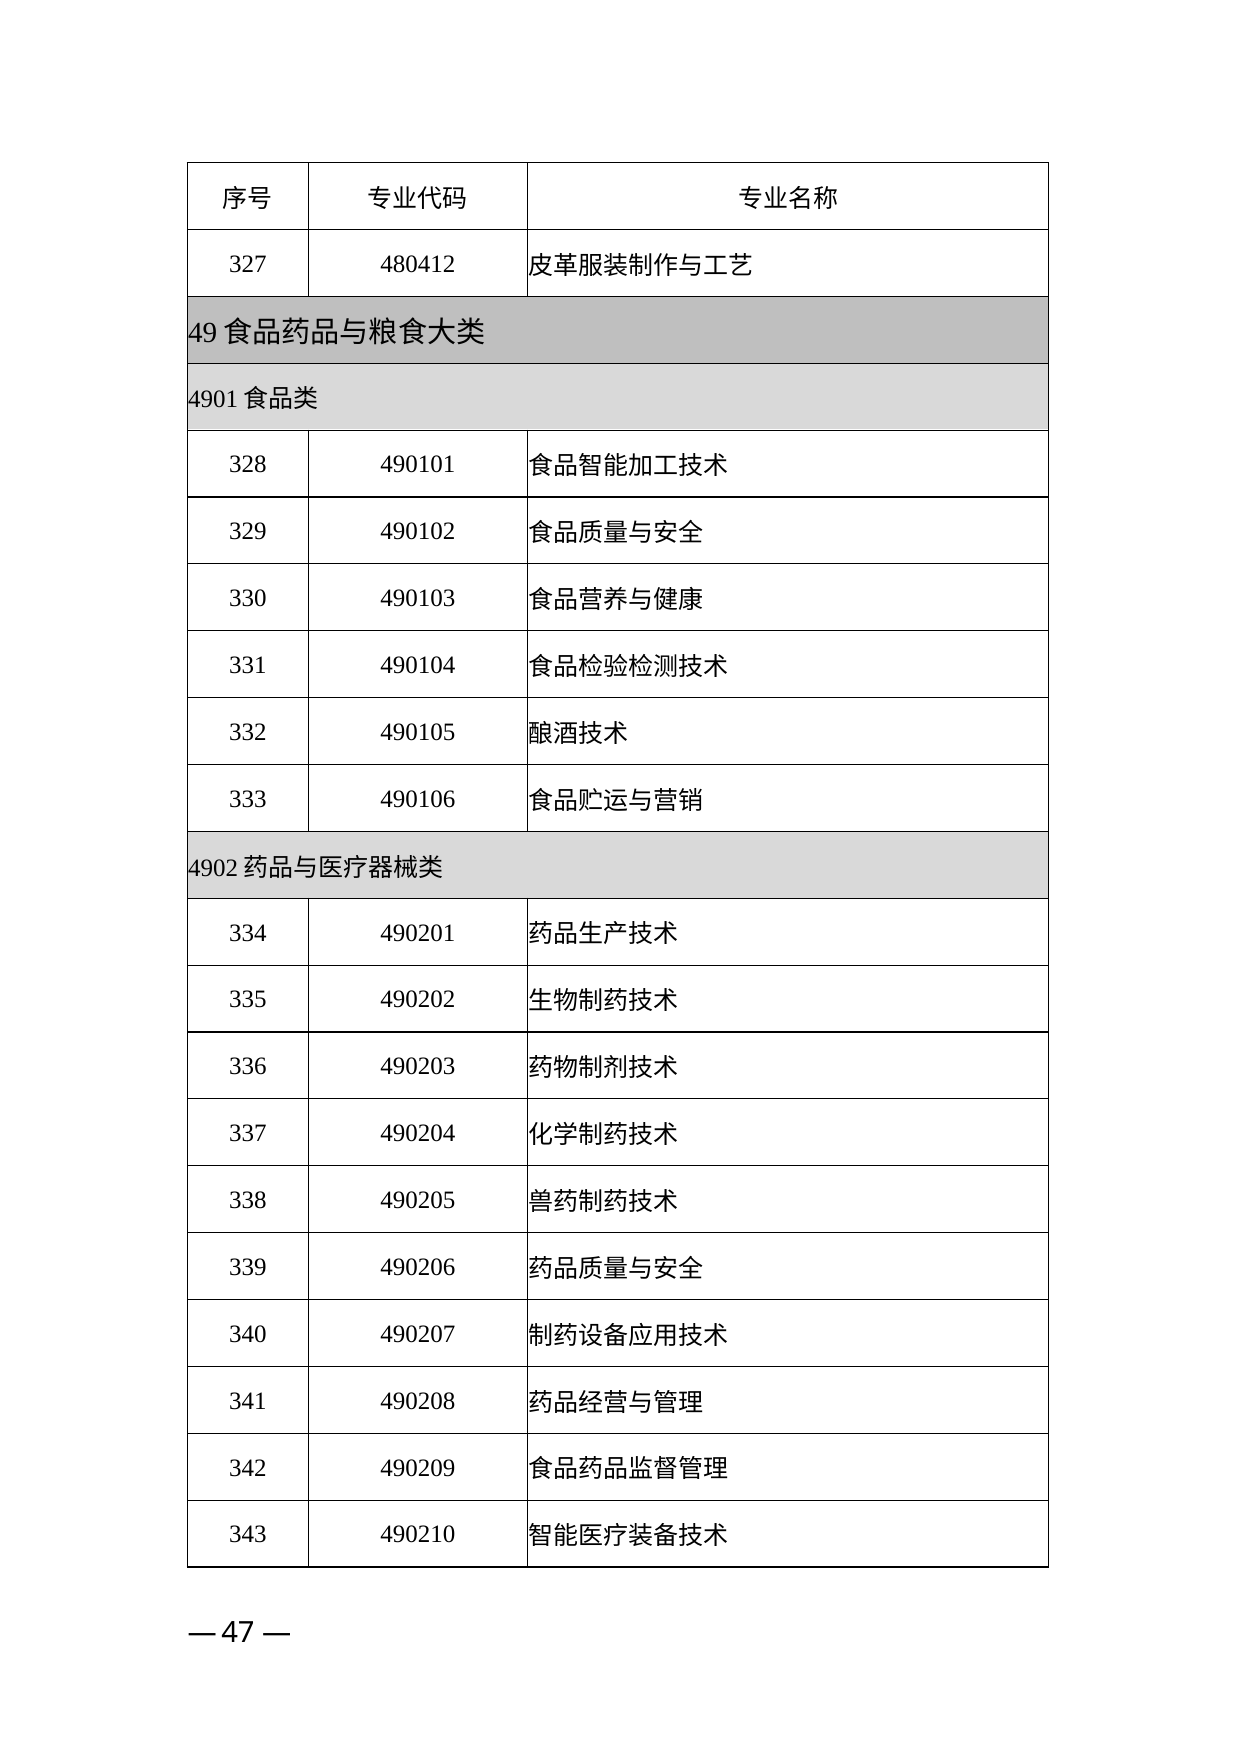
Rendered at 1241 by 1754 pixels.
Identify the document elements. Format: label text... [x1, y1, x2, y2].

table_cell 食品药品监督管理 [528, 1434, 1048, 1499]
table_cell 332 [188, 698, 308, 764]
table_cell 490209 [309, 1434, 527, 1499]
table_cell 490205 [309, 1166, 527, 1232]
table_cell 333 [188, 765, 308, 831]
table_cell 生物制药技术 [528, 966, 1048, 1031]
table_cell 490203 [309, 1033, 527, 1098]
table_cell 490106 [309, 765, 527, 831]
table_cell 331 [188, 631, 308, 697]
table_cell 兽药制药技术 [528, 1166, 1048, 1232]
table_cell 智能医疗装备技术 [528, 1501, 1048, 1566]
table_cell 皮革服装制作与工艺 [528, 230, 1048, 296]
table_cell 药品经营与管理 [528, 1367, 1048, 1433]
table_cell 337 [188, 1099, 308, 1165]
table_cell 490204 [309, 1099, 527, 1165]
table_cell 食品营养与健康 [528, 564, 1048, 630]
table_cell 490202 [309, 966, 527, 1031]
table_cell 341 [188, 1367, 308, 1433]
table_cell 49食品药品与粮食大类 [188, 297, 1048, 363]
table_cell 食品智能加工技术 [528, 431, 1048, 496]
table_cell 490104 [309, 631, 527, 697]
table_cell 药物制剂技术 [528, 1033, 1048, 1098]
table_cell 酿酒技术 [528, 698, 1048, 764]
table_header 序号 [188, 163, 308, 229]
table_cell 490102 [309, 498, 527, 563]
table_cell 490207 [309, 1300, 527, 1366]
table_cell 制药设备应用技术 [528, 1300, 1048, 1366]
table_cell 食品检验检测技术 [528, 631, 1048, 697]
table_cell 342 [188, 1434, 308, 1499]
table_cell 4902药品与医疗器械类 [188, 832, 1048, 898]
table_cell 328 [188, 431, 308, 496]
table_cell 339 [188, 1233, 308, 1299]
table_cell 4901食品类 [188, 364, 1048, 429]
table_cell 340 [188, 1300, 308, 1366]
table_cell 490206 [309, 1233, 527, 1299]
table_cell 343 [188, 1501, 308, 1566]
table_cell 药品生产技术 [528, 899, 1048, 964]
table_cell 334 [188, 899, 308, 964]
table_cell 329 [188, 498, 308, 563]
table_cell 食品贮运与营销 [528, 765, 1048, 831]
table_cell 327 [188, 230, 308, 296]
table_cell 490201 [309, 899, 527, 964]
table_cell 338 [188, 1166, 308, 1232]
table_cell 490103 [309, 564, 527, 630]
table_cell 食品质量与安全 [528, 498, 1048, 563]
table_cell 490208 [309, 1367, 527, 1433]
table_cell 化学制药技术 [528, 1099, 1048, 1165]
table_cell 480412 [309, 230, 527, 296]
table_cell 490210 [309, 1501, 527, 1566]
table_cell 336 [188, 1033, 308, 1098]
table_cell 药品质量与安全 [528, 1233, 1048, 1299]
table_cell 490105 [309, 698, 527, 764]
table_cell 335 [188, 966, 308, 1031]
table_header 专业代码 [309, 163, 527, 229]
table_header 专业名称 [528, 163, 1048, 229]
table_cell 490101 [309, 431, 527, 496]
table_cell 330 [188, 564, 308, 630]
